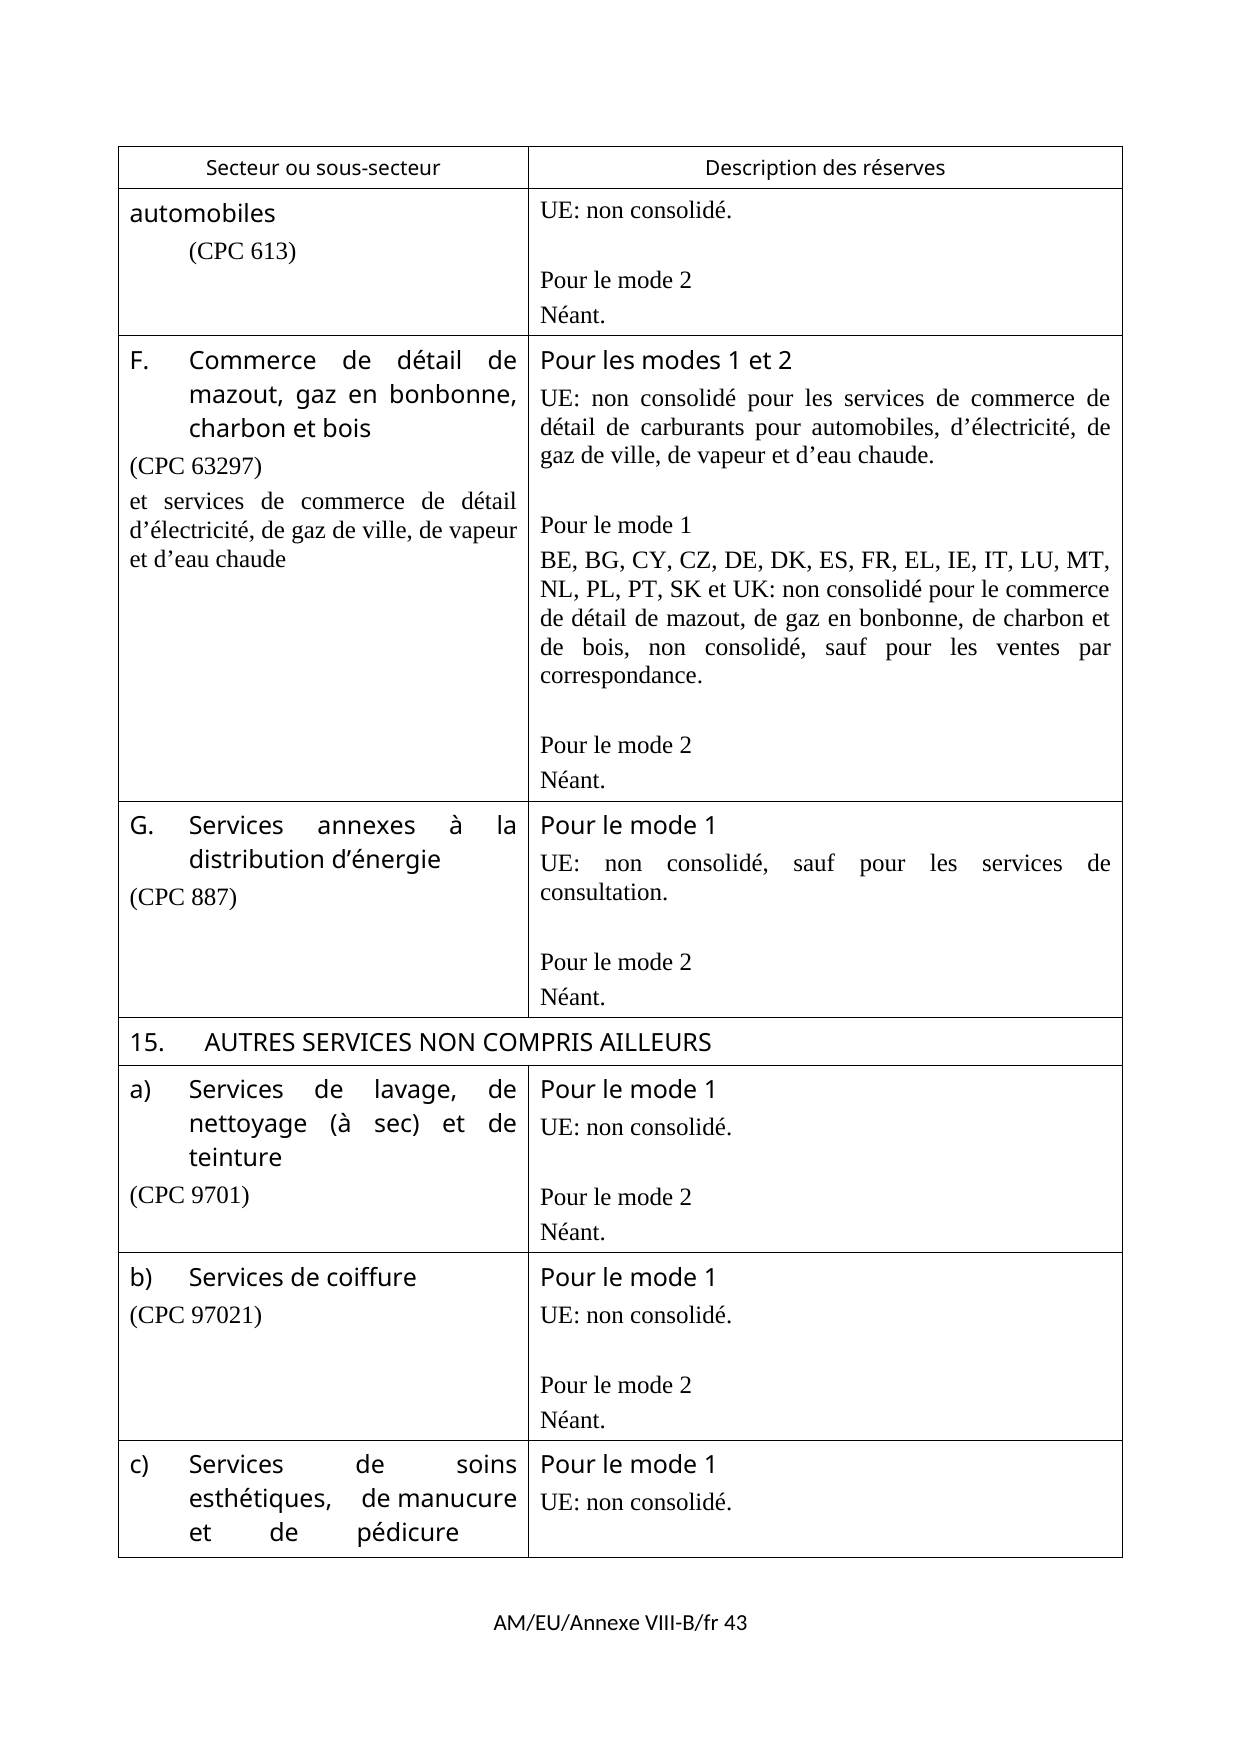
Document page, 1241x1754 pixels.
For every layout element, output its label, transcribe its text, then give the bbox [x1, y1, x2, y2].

table_cell a) Services de lavage, de nettoyage (à sec) et de teinture (CPC 9701) [119, 1066, 528, 1252]
table_cell Pour le mode 1 UE: non consolidé, sauf pour les services de consultation. Pour le mode 2 Néant. [529, 802, 1122, 1017]
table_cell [119, 1441, 528, 1557]
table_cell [529, 189, 1122, 335]
table_cell Pour le mode 1 UE: non consolidé. Pour le mode 2 Néant. [529, 1066, 1122, 1252]
table_cell G. Services annexes à la distribution d’énergie (CPC 887) [119, 802, 528, 1017]
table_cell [529, 1441, 1122, 1557]
table_header Secteur ou sous-secteur [119, 147, 528, 188]
table_cell Pour les modes 1 et 2 UE: non consolidé pour les services de commerce de détail de carburants pour automobiles, d’électricité, de gaz de ville, de vapeur et d’eau chaude. Pour le mode 1 BE, BG, CY, CZ, DE, DK, ES, FR, EL, IE, IT, LU, MT, NL, PL, PT, SK et UK: non consolidé pour le commerce de détail de mazout, de gaz en bonbonne, de charbon et de bois, non consolidé, sauf pour les ventes par correspondance. Pour le mode 2 Néant. [529, 336, 1122, 801]
table_cell F. Commerce de détail de mazout, gaz en bonbonne, charbon et bois (CPC 63297) et services de commerce de détail d’électricité, de gaz de ville, de vapeur et d’eau chaude [119, 336, 528, 801]
table_header Description des réserves [529, 147, 1122, 188]
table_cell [119, 189, 528, 335]
table_cell b) Services de coiffure (CPC 97021) [119, 1253, 528, 1440]
table_cell 15. AUTRES SERVICES NON COMPRIS AILLEURS [119, 1018, 1122, 1064]
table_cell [529, 1253, 1122, 1440]
